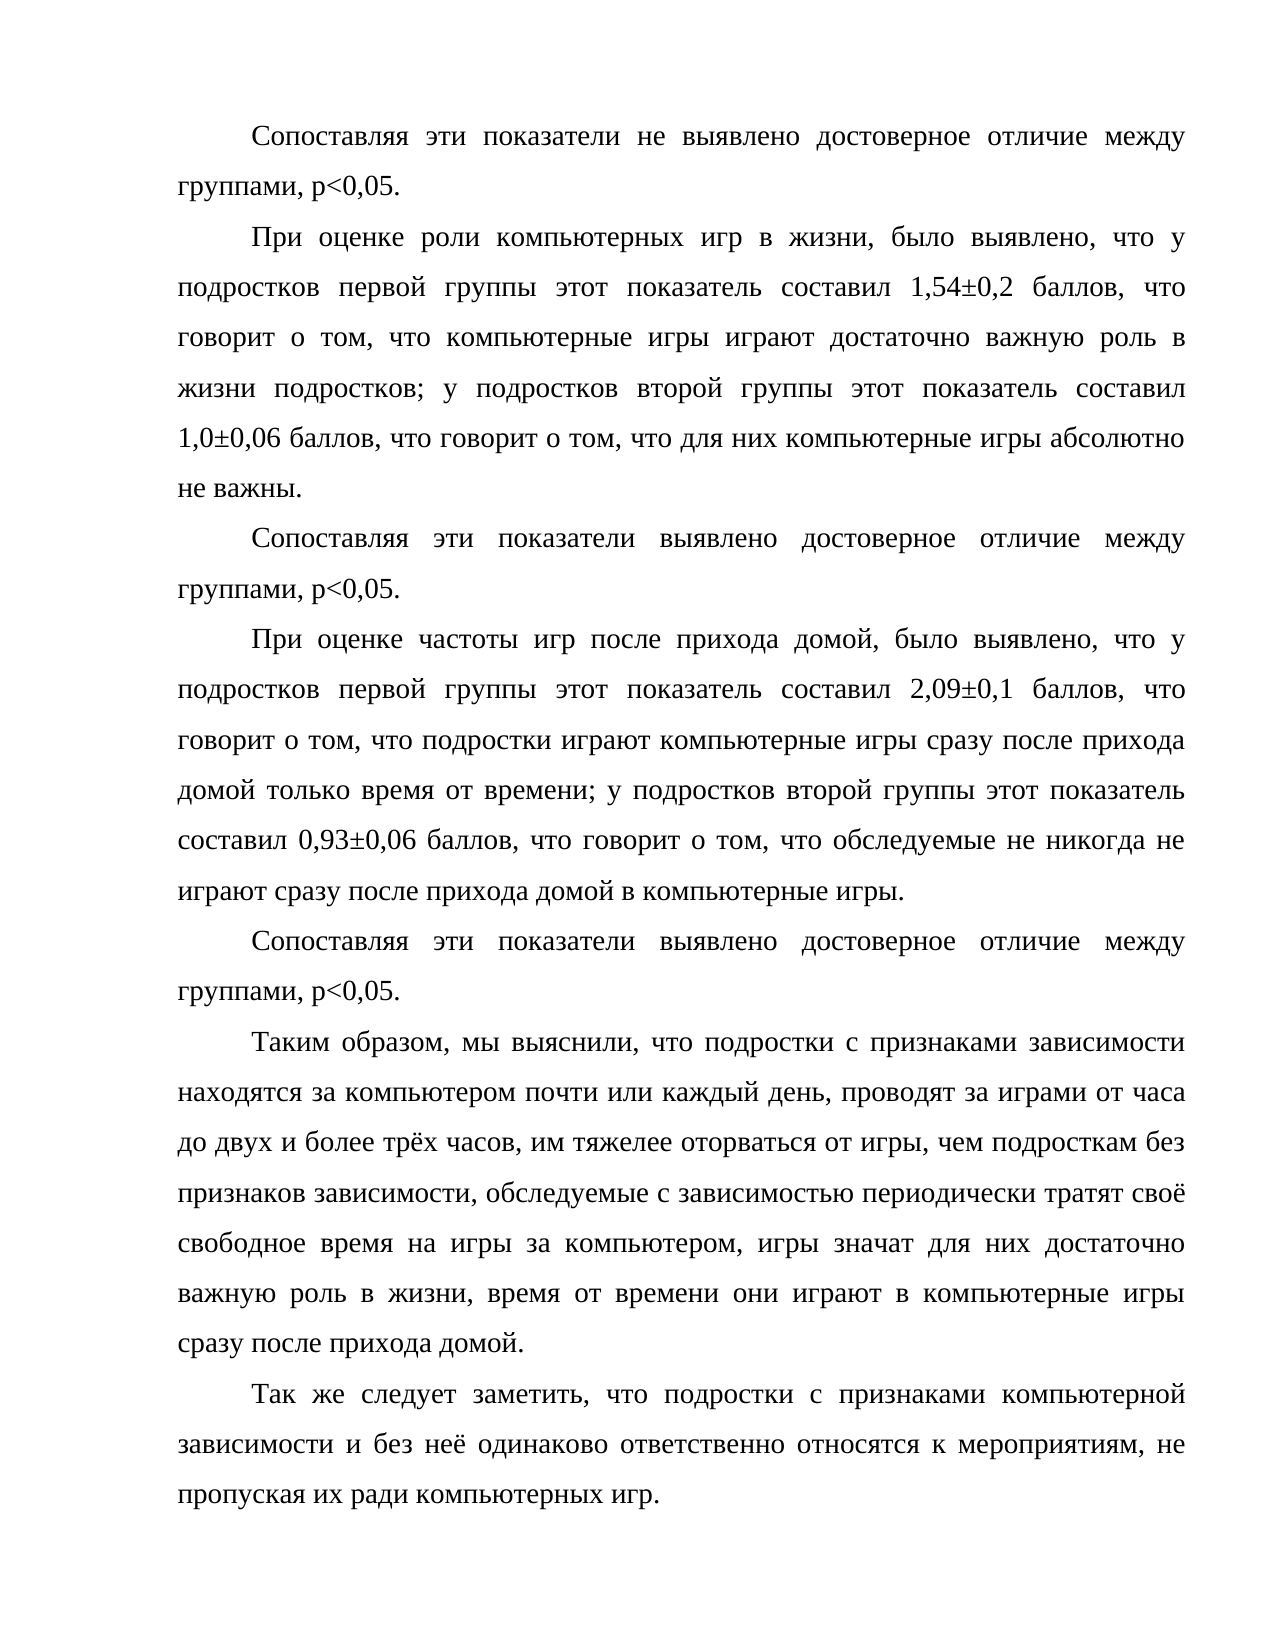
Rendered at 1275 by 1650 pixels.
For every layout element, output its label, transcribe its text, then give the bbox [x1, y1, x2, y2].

text Сопоставляя эти показатели выявлено достоверное отличие между группами, p<0,05. [177, 521, 1186, 604]
text При оценке частоты игр после прихода домой, было выявлено, что у подростков первой группы этот показатель составил 2,09±0,1 баллов, что говорит о том, что подростки играют компьютерные игры сразу после прихода домой только время от времени; у подростков второй группы этот показатель составил 0,93±0,06 баллов, что говорит о том, что обследуемые не никогда не играют сразу после прихода домой в компьютерные игры. [177, 621, 1186, 906]
text Так же следует заметить, что подростки с признаками компьютерной зависимости и без неё одинаково ответственно относятся к мероприятиям, не пропуская их ради компьютерных игр. [177, 1376, 1186, 1510]
text При оценке роли компьютерных игр в жизни, было выявлено, что у подростков первой группы этот показатель составил 1,54±0,2 баллов, что говорит о том, что компьютерные игры играют достаточно важную роль в жизни подростков; у подростков второй группы этот показатель составил 1,0±0,06 баллов, что говорит о том, что для них компьютерные игры абсолютно не важны. [177, 219, 1186, 504]
text Таким образом, мы выяснили, что подростки с признаками зависимости находятся за компьютером почти или каждый день, проводят за играми от часа до двух и более трёх часов, им тяжелее оторваться от игры, чем подросткам без признаков зависимости, обследуемые с зависимостью периодически тратят своё свободное время на игры за компьютером, игры значат для них достаточно важную роль в жизни, время от времени они играют в компьютерные игры сразу после прихода домой. [177, 1024, 1186, 1359]
text Сопоставляя эти показатели не выявлено достоверное отличие между группами, p<0,05. [177, 118, 1186, 202]
text Сопоставляя эти показатели выявлено достоверное отличие между группами, p<0,05. [177, 923, 1186, 1007]
